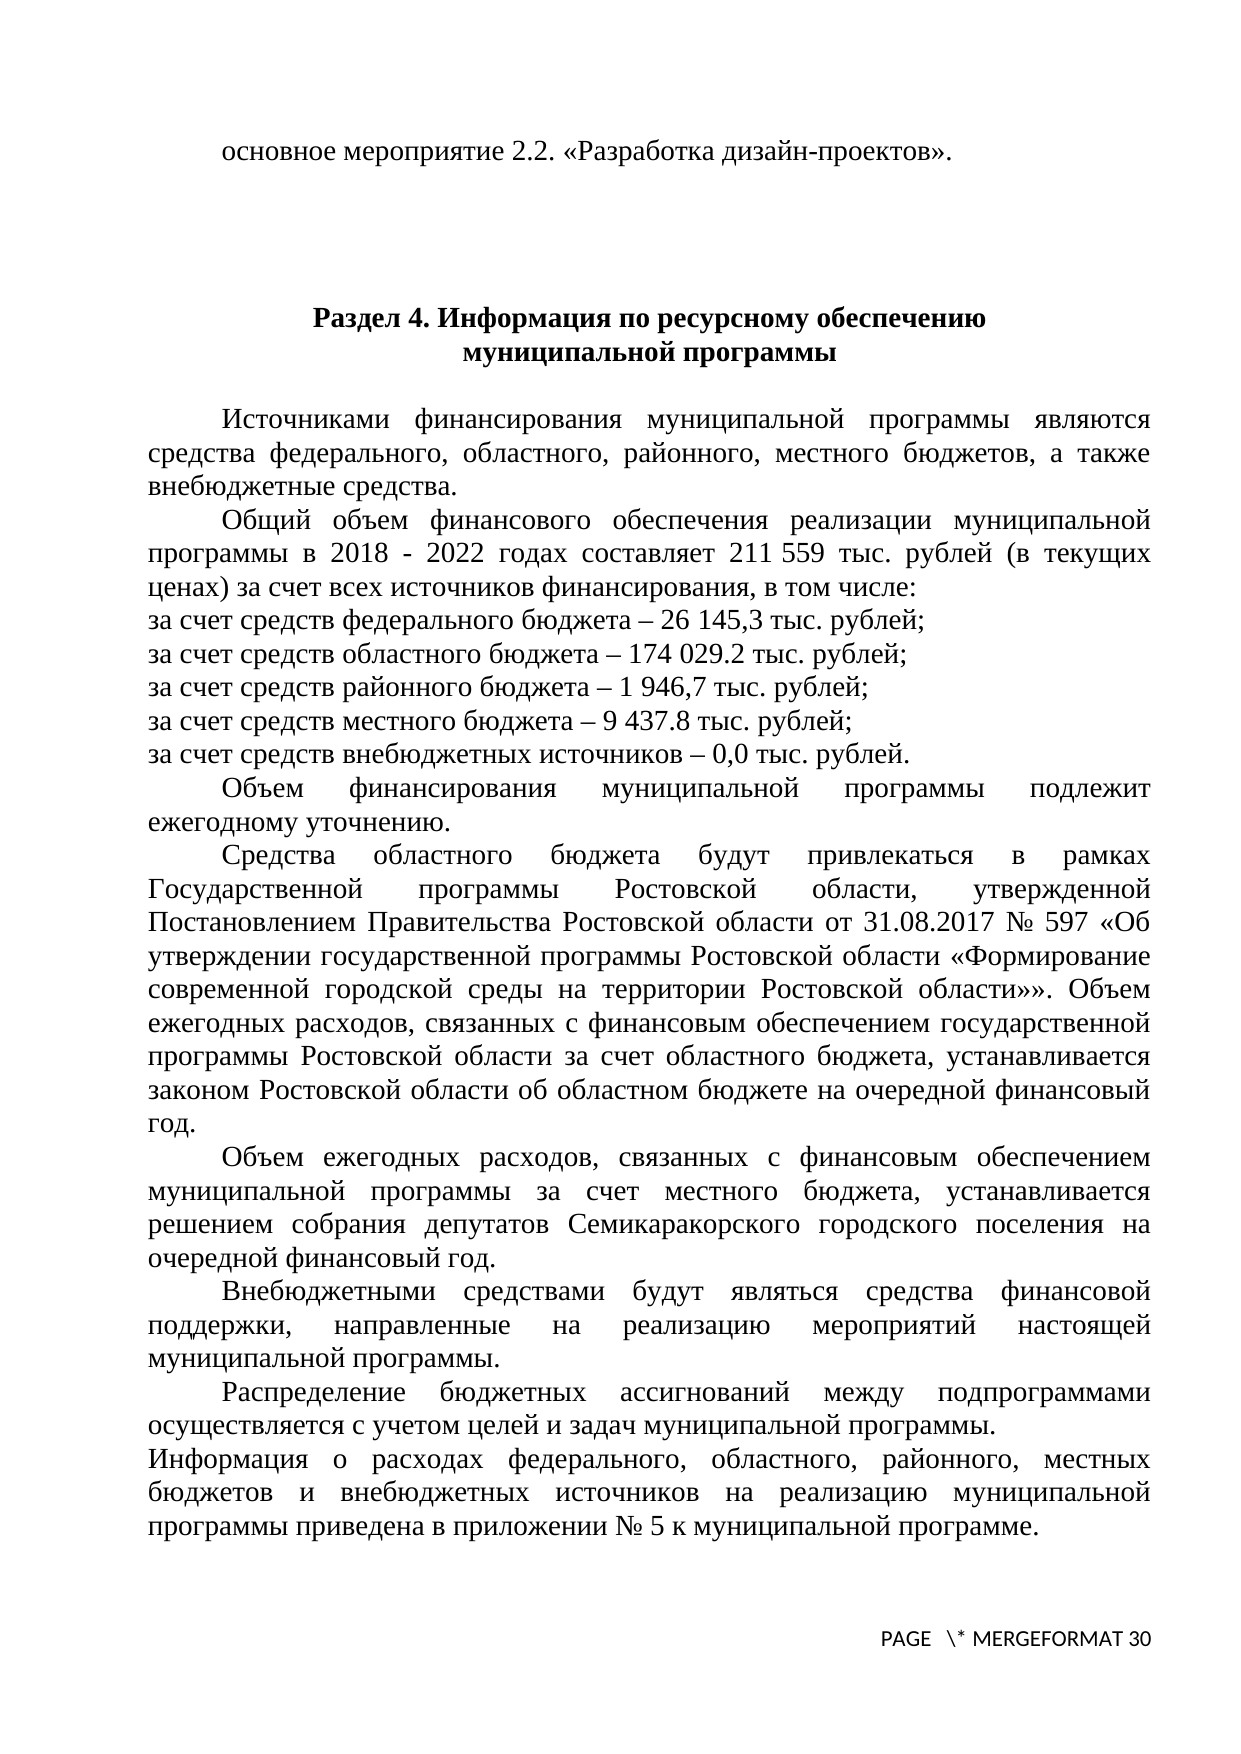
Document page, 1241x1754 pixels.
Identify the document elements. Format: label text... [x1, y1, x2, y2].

text Источниками финансирования муниципальной программы являются средства федерального, областного, районного, местного бюджетов, а также внебюджетные средства. [148, 401, 1152, 502]
text за счет средств областного бюджета – 174 029.2 тыс. рублей; [148, 636, 1152, 669]
text за счет средств местного бюджета – 9 437.8 тыс. рублей; [148, 703, 1152, 737]
text Общий объем финансового обеспечения реализации муниципальной программы в 2018 - 2022 годах составляет 211 559 тыс. рублей (в текущих ценах) за счет всех источников финансирования, в том числе: [148, 502, 1152, 602]
text за счет средств федерального бюджета – 26 145,3 тыс. рублей; [148, 602, 1152, 636]
text основное мероприятие 2.2. «Разработка дизайн-проектов». [148, 133, 1152, 166]
text Раздел 4. Информация по ресурсному обеспечению [148, 301, 1152, 334]
text за счет средств внебюджетных источников – 0,0 тыс. рублей. [148, 737, 1152, 770]
text Внебюджетными средствами будут являться средства финансовой поддержки, направленные на реализацию мероприятий настоящей муниципальной программы. [148, 1273, 1152, 1374]
text Средства областного бюджета будут привлекаться в рамках Государственной программы Ростовской области, утвержденной Постановлением Правительства Ростовской области от 31.08.2017 № 597 «Об утверждении государственной программы Ростовской области «Формирование современной городской среды на территории Ростовской области»». Объем ежегодных расходов, связанных с финансовым обеспечением государственной программы Ростовской области за счет областного бюджета, устанавливается законом Ростовской области об областном бюджете на очередной финансовый год. [148, 837, 1152, 1139]
text за счет средств районного бюджета – 1 946,7 тыс. рублей; [148, 669, 1152, 703]
text Информация о расходах федерального, областного, районного, местных бюджетов и внебюджетных источников на реализацию муниципальной программы приведена в приложении № 5 к муниципальной программе. [148, 1441, 1152, 1542]
text Объем финансирования муниципальной программы подлежит ежегодному уточнению. [148, 770, 1152, 837]
text Распределение бюджетных ассигнований между подпрограммами осуществляется с учетом целей и задач муниципальной программы. [148, 1374, 1152, 1441]
text Объем ежегодных расходов, связанных с финансовым обеспечением муниципальной программы за счет местного бюджета, устанавливается решением собрания депутатов Семикаракорского городского поселения на очередной финансовый год. [148, 1139, 1152, 1273]
text муниципальной программы [148, 334, 1152, 368]
